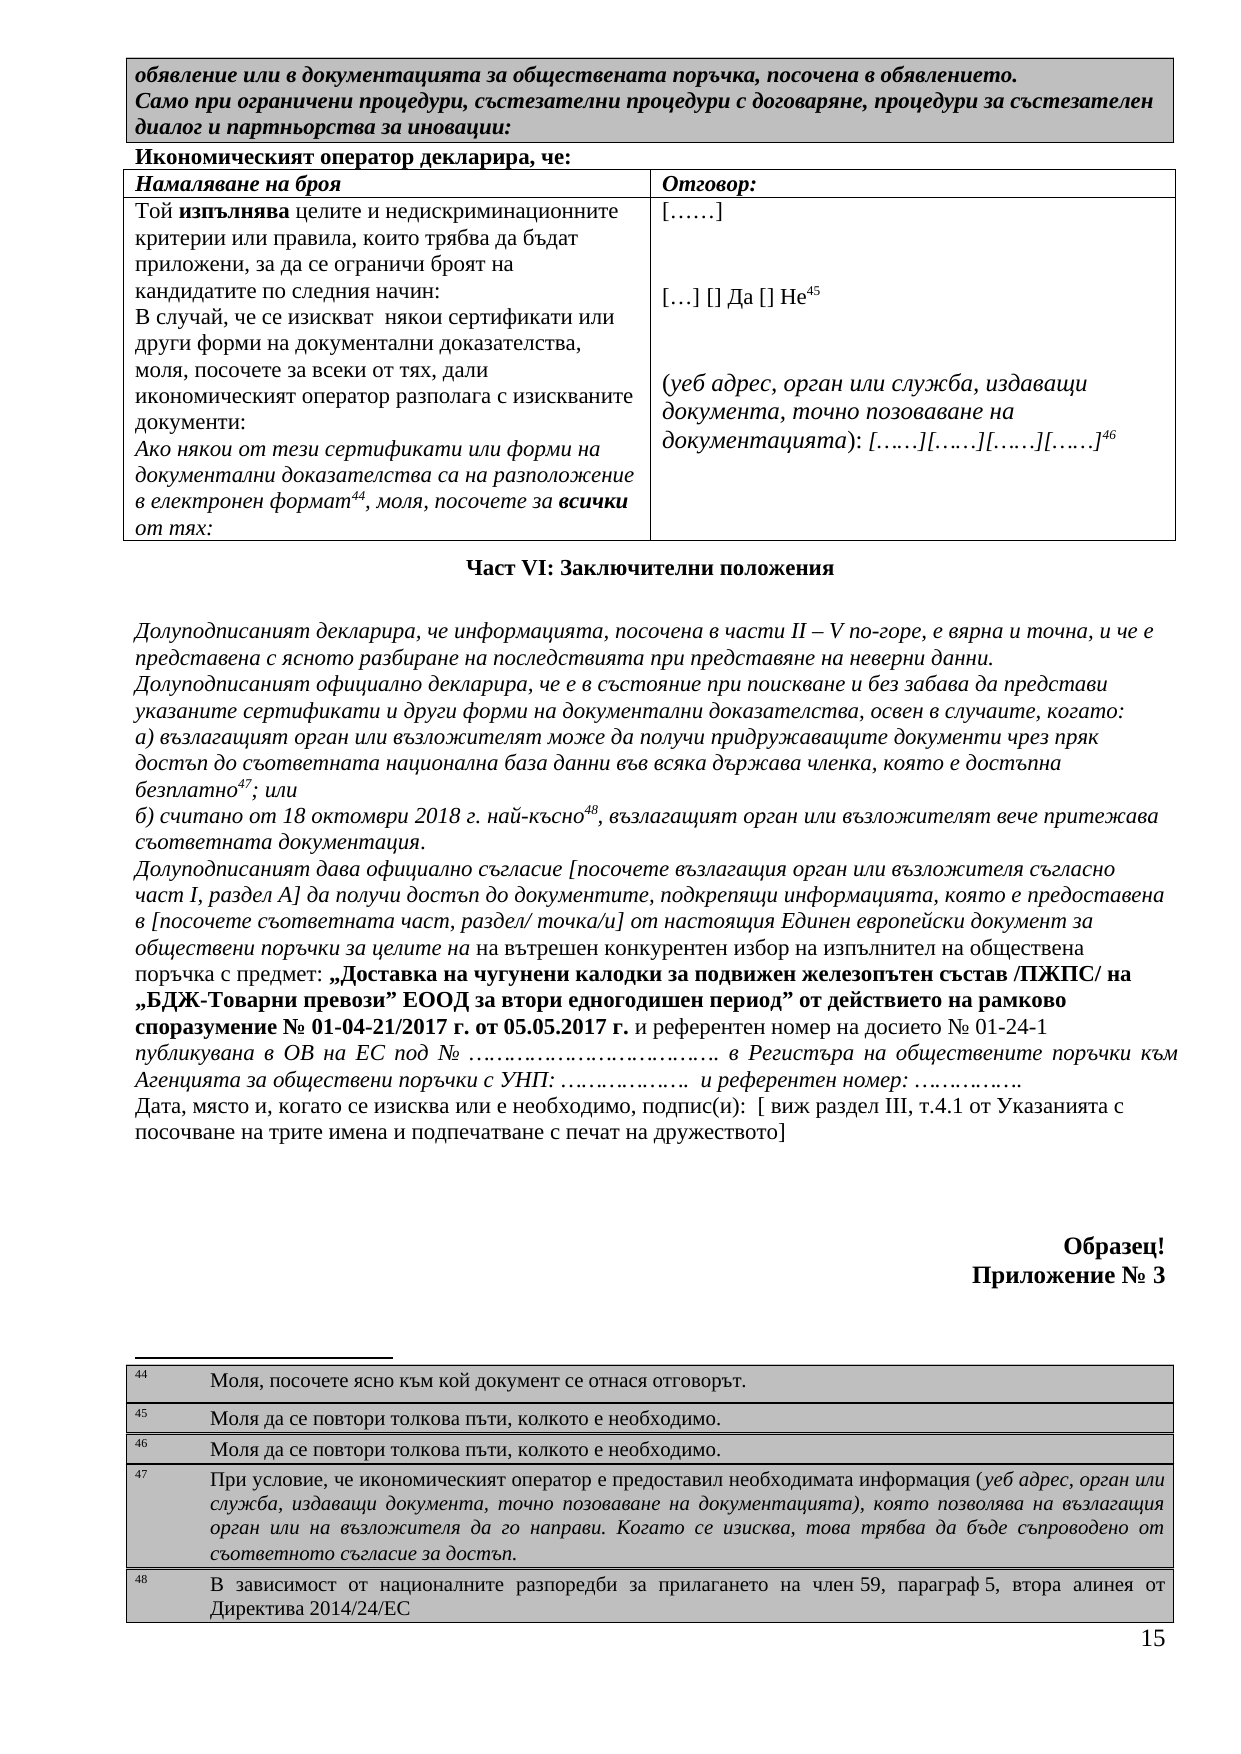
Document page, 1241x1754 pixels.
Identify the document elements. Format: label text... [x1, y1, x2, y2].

text Долуподписаният декларира, че информацията, посочена в части II – V по-горе, е вярна и точна, и че е представена с ясното разбиране на последствията при представяне на неверни данни. [135, 618, 1165, 670]
text Долуподписаният официално декларира, че е в състояние при поискване и без забава да представи указаните сертификати и други форми на документални доказателства, освен в случаите, когато: [135, 670, 1165, 723]
text Приложение № 3 [135, 1260, 1165, 1288]
text Икономическият оператор декларира, че: [135, 143, 1165, 169]
table_header Намаляване на броя [124, 170, 650, 197]
text Дата, място и, когато се изисква или е необходимо, подпис(и): [ виж раздел ІІІ, т.4.1 от Указанията с посочване на трите имена и подпечатване с печат на дружеството] [135, 1092, 1165, 1145]
text Долуподписаният дава официално съгласие [посочете възлагащия орган или възложителя съгласно част I, раздел A] да получи достъп до документите, подкрепящи информацията, която е предоставена в [посочете съответната част, раздел/ точка/и] от настоящия Единен европейски документ за обществени поръчки за целите на на вътрешен конкурентен избор на изпълнител на обществена поръчка с предмет: „Доставка на чугунени калодки за подвижен железопътен състав /ПЖПС/ на „БДЖ-Товарни превози” ЕООД за втори едногодишен период” от действието на рамково споразумение № 01-04-21/2017 г. от 05.05.2017 г. и референтен номер на досието № 01-24-1 [135, 855, 1165, 1039]
text а) възлагащият орган или възложителят може да получи придружаващите документи чрез пряк достъп до съответната национална база данни във всяка държава членка, която е достъпна безплатно; или [135, 723, 1165, 802]
text публикувана в OB на ЕС под № ………………………………. в Регистъра на обществените поръчки към Агенцията за обществени поръчки с УНП: ………………. и референтен номер: ……………. [135, 1039, 1179, 1092]
text б) считано от 18 октомври 2018 г. най-късно, възлагащият орган или възложителят вече притежава съответната документация. [135, 802, 1165, 855]
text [127, 59, 1173, 142]
table_cell [……] […] [] Да [] Не (уеб адрес, орган или служба, издаващи документа, точно позоваване на документацията): [……][……][……][……] [651, 198, 1175, 540]
title Част VI: Заключителни положения [135, 554, 1165, 580]
text Образец! [872, 1231, 1165, 1260]
table_header Отговор: [651, 170, 1175, 197]
table_cell Той изпълнява целите и недискриминационните критерии или правила, които трябва да бъдат приложени, за да се ограничи броят на кандидатите по следния начин: В случай, че се изискват някои сертификати или други форми на документални доказателства, моля, посочете за всеки от тях, дали икономическият оператор разполага с изискваните документи: Ако някои от тези сертификати или форми на документални доказателства са на разположение в електронен формат, моля, посочете за всички от тях: [124, 198, 650, 540]
